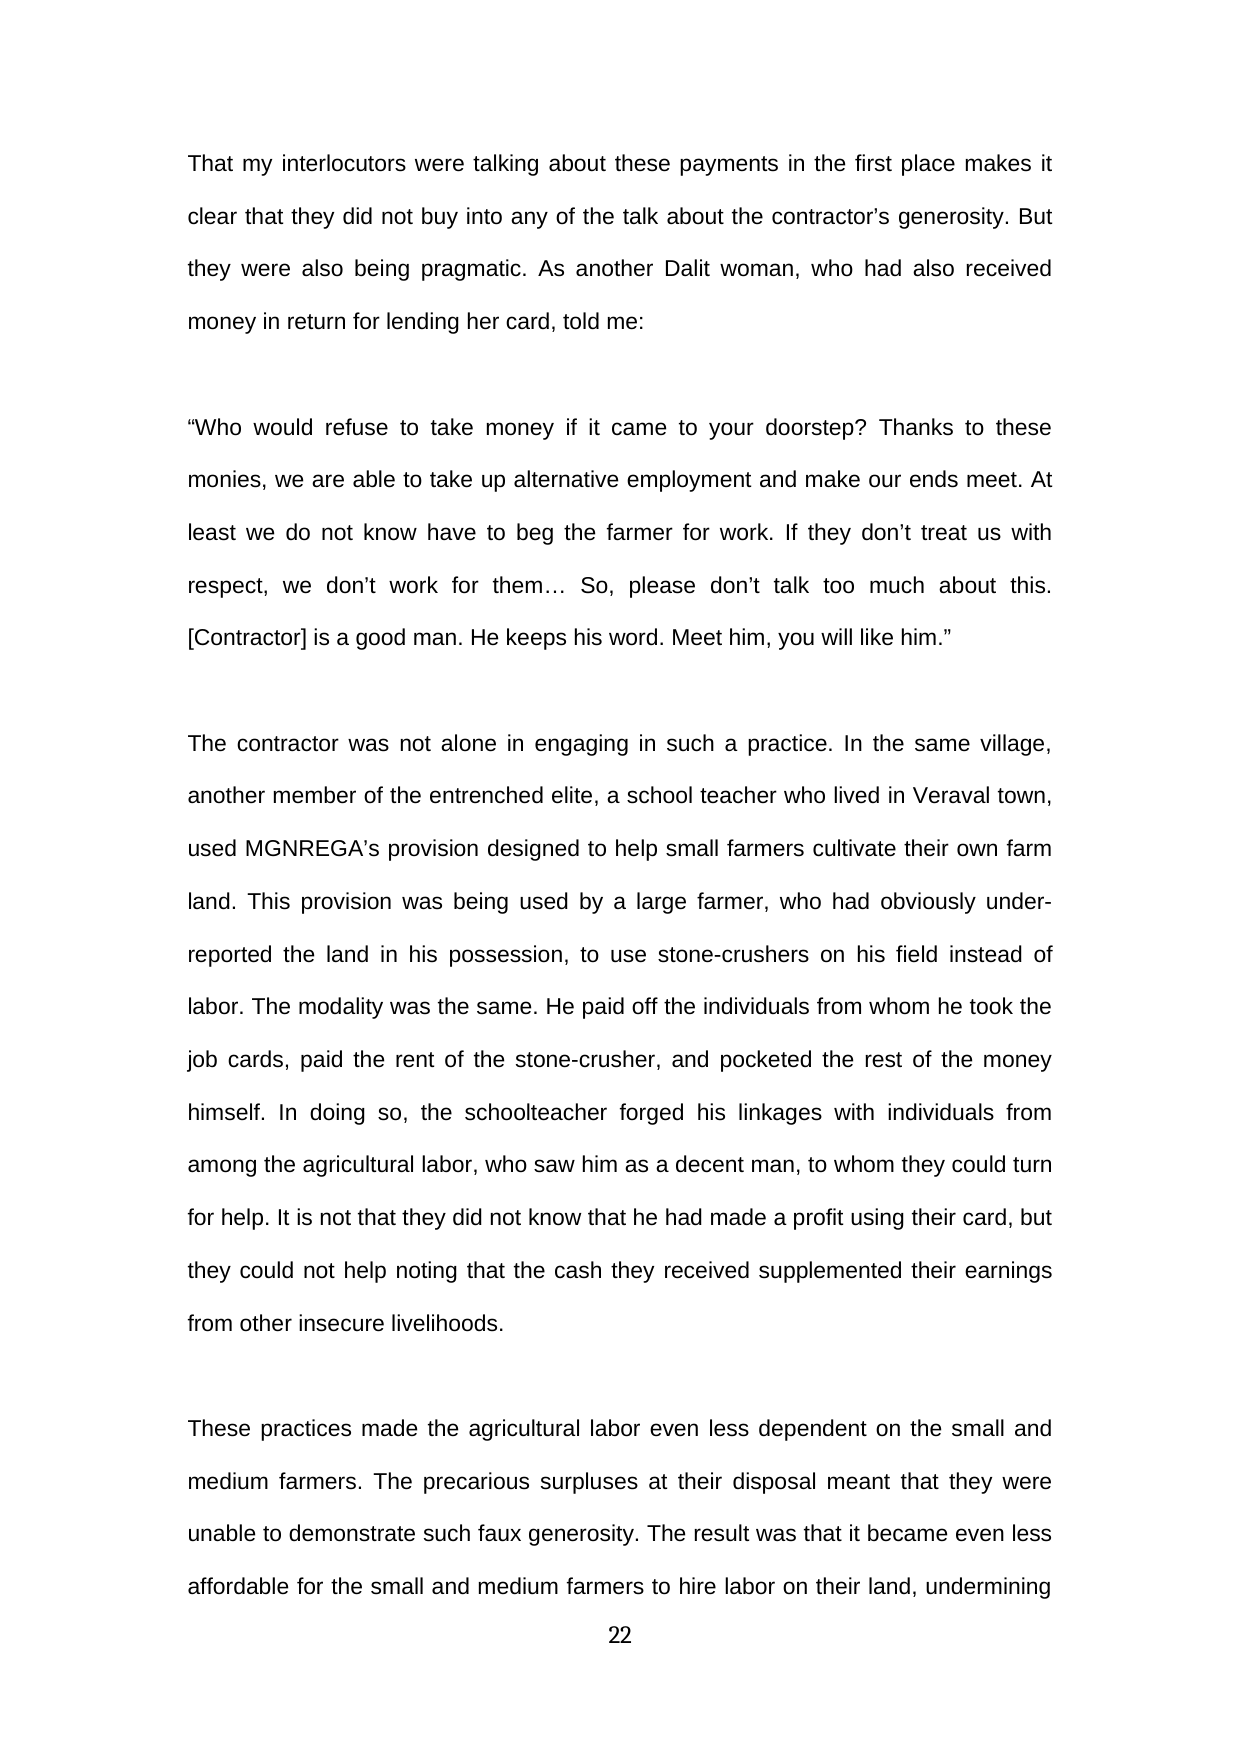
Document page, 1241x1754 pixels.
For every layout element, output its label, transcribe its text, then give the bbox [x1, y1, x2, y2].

text The contractor was not alone in engaging in such a practice. In the same village, another member of the entrenched elite, a school teacher who lived in Veraval town, used MGNREGA’s provision designed to help small farmers cultivate their own farm land. This provision was being used by a large farmer, who had obviously under-reported the land in his possession, to use stone-crushers on his field instead of labor. The modality was the same. He paid off the individuals from whom he took the job cards, paid the rent of the stone-crusher, and pocketed the rest of the money himself. In doing so, the schoolteacher forged his linkages with individuals from among the agricultural labor, who saw him as a decent man, to whom they could turn for help. It is not that they did not know that he had made a profit using their card, but they could not help noting that the cash they received supplemented their earnings from other insecure livelihoods. [187, 730, 1053, 1336]
text “Who would refuse to take money if it came to your doorstep? Thanks to these monies, we are able to take up alternative employment and make our ends meet. At least we do not know have to beg the farmer for work. If they don’t treat us with respect, we don’t work for them… So, please don’t talk too much about this. [Contractor] is a good man. He keeps his word. Meet him, you will like him.” [187, 413, 1053, 651]
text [187, 1415, 1053, 1599]
text That my interlocutors were talking about these payments in the first place makes it clear that they did not buy into any of the talk about the contractor’s generosity. But they were also being pragmatic. As another Dalit woman, who had also received money in return for lending her card, told me: [187, 150, 1053, 334]
